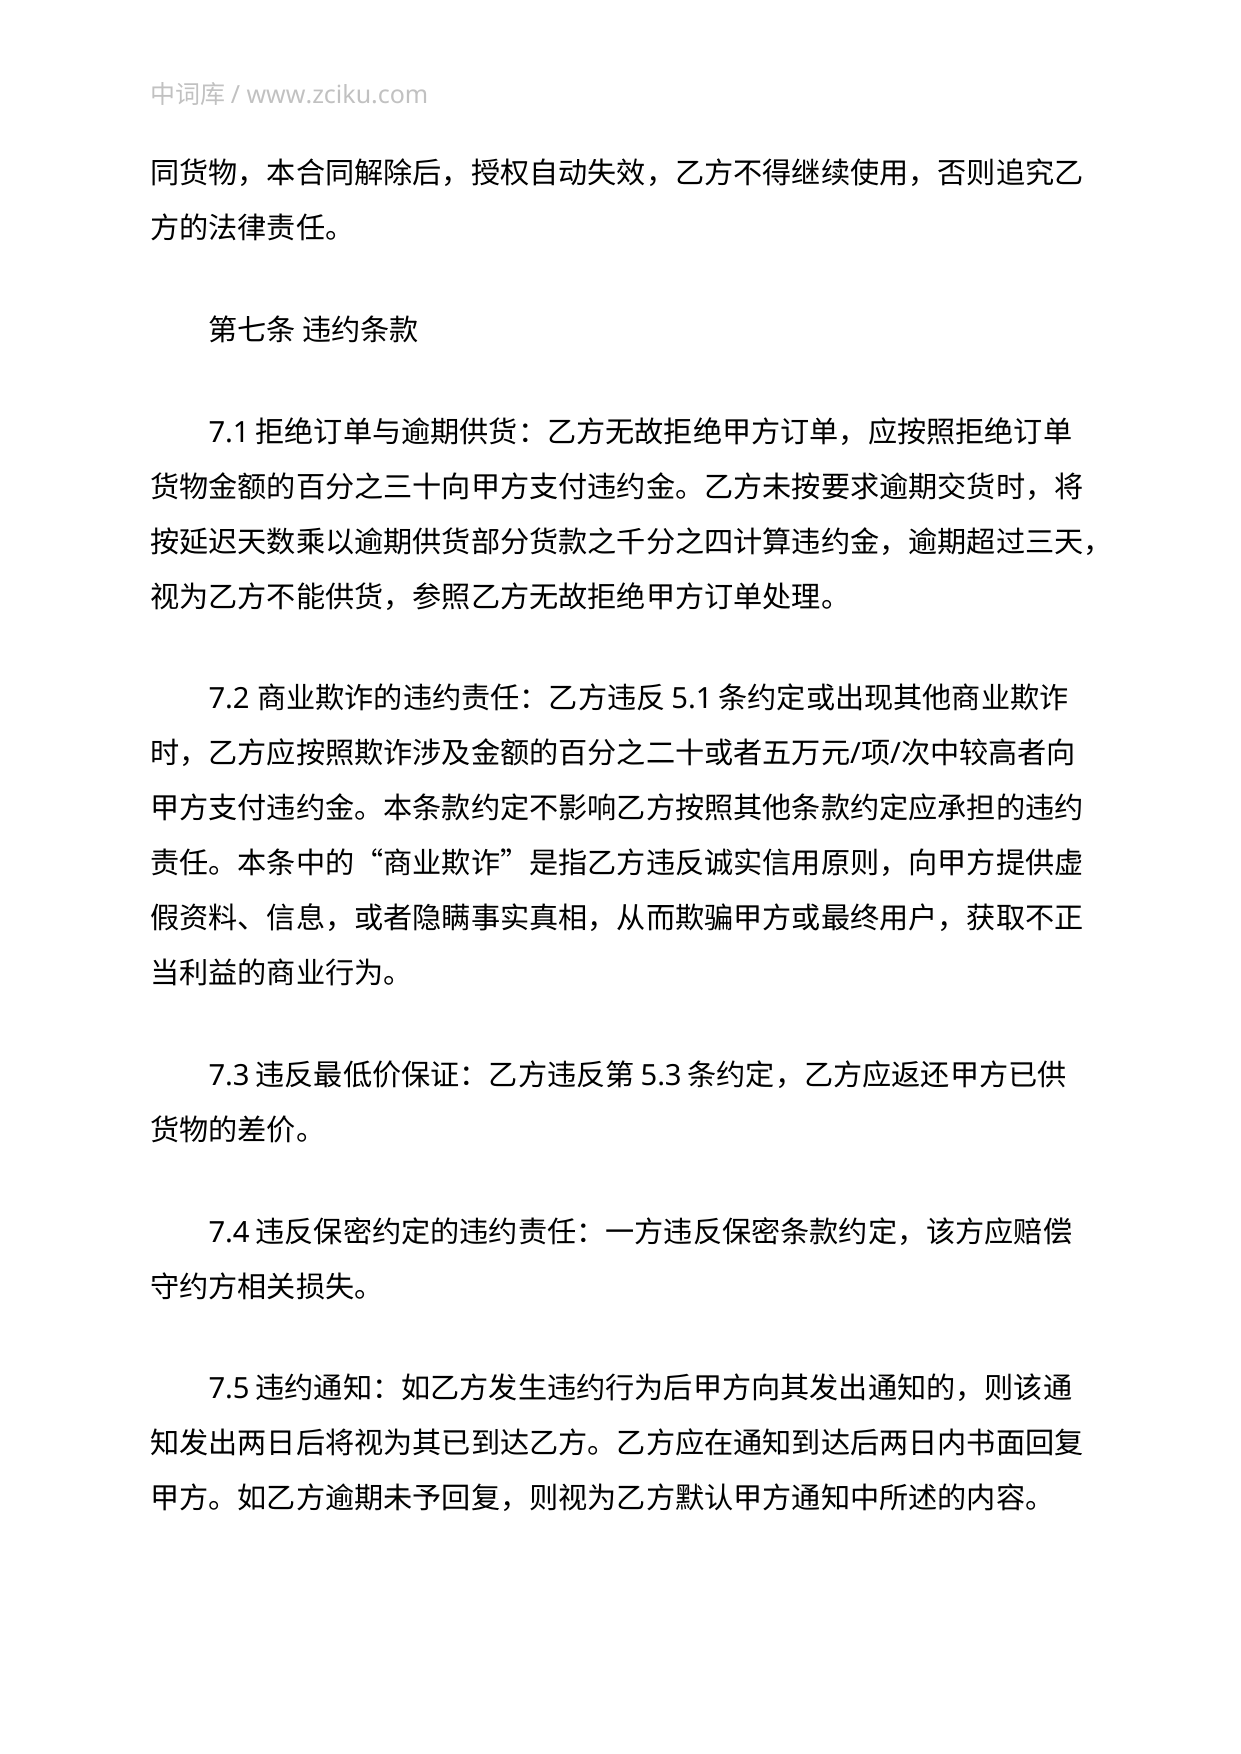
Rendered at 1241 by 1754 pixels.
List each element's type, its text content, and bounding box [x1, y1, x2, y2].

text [150, 150, 1090, 247]
text 7.1拒绝订单与逾期供货：乙方无故拒绝甲方订单，应按照拒绝订单货物金额的百分之三十向甲方支付违约金。乙方未按要求逾期交货时，将按延迟天数乘以逾期供货部分货款之千分之四计算违约金，逾期超过三天，视为乙方不能供货，参照乙方无故拒绝甲方订单处理。 [150, 408, 1090, 616]
text 7.4违反保密约定的违约责任：一方违反保密条款约定，该方应赔偿守约方相关损失。 [150, 1208, 1090, 1306]
text 第七条 违约条款 [150, 307, 1090, 349]
text 7.2 商业欺诈的违约责任：乙方违反5.1条约定或出现其他商业欺诈时，乙方应按照欺诈涉及金额的百分之二十或者五万元/项/次中较高者向甲方支付违约金。本条款约定不影响乙方按照其他条款约定应承担的违约责任。本条中的“商业欺诈”是指乙方违反诚实信用原则，向甲方提供虚假资料、信息，或者隐瞒事实真相，从而欺骗甲方或最终用户，获取不正当利益的商业行为。 [150, 675, 1090, 992]
text 7.3违反最低价保证：乙方违反第5.3条约定，乙方应返还甲方已供货物的差价。 [150, 1051, 1090, 1149]
text 7.5违约通知：如乙方发生违约行为后甲方向其发出通知的，则该通知发出两日后将视为其已到达乙方。乙方应在通知到达后两日内书面回复甲方。如乙方逾期未予回复，则视为乙方默认甲方通知中所述的内容。 [150, 1365, 1090, 1517]
